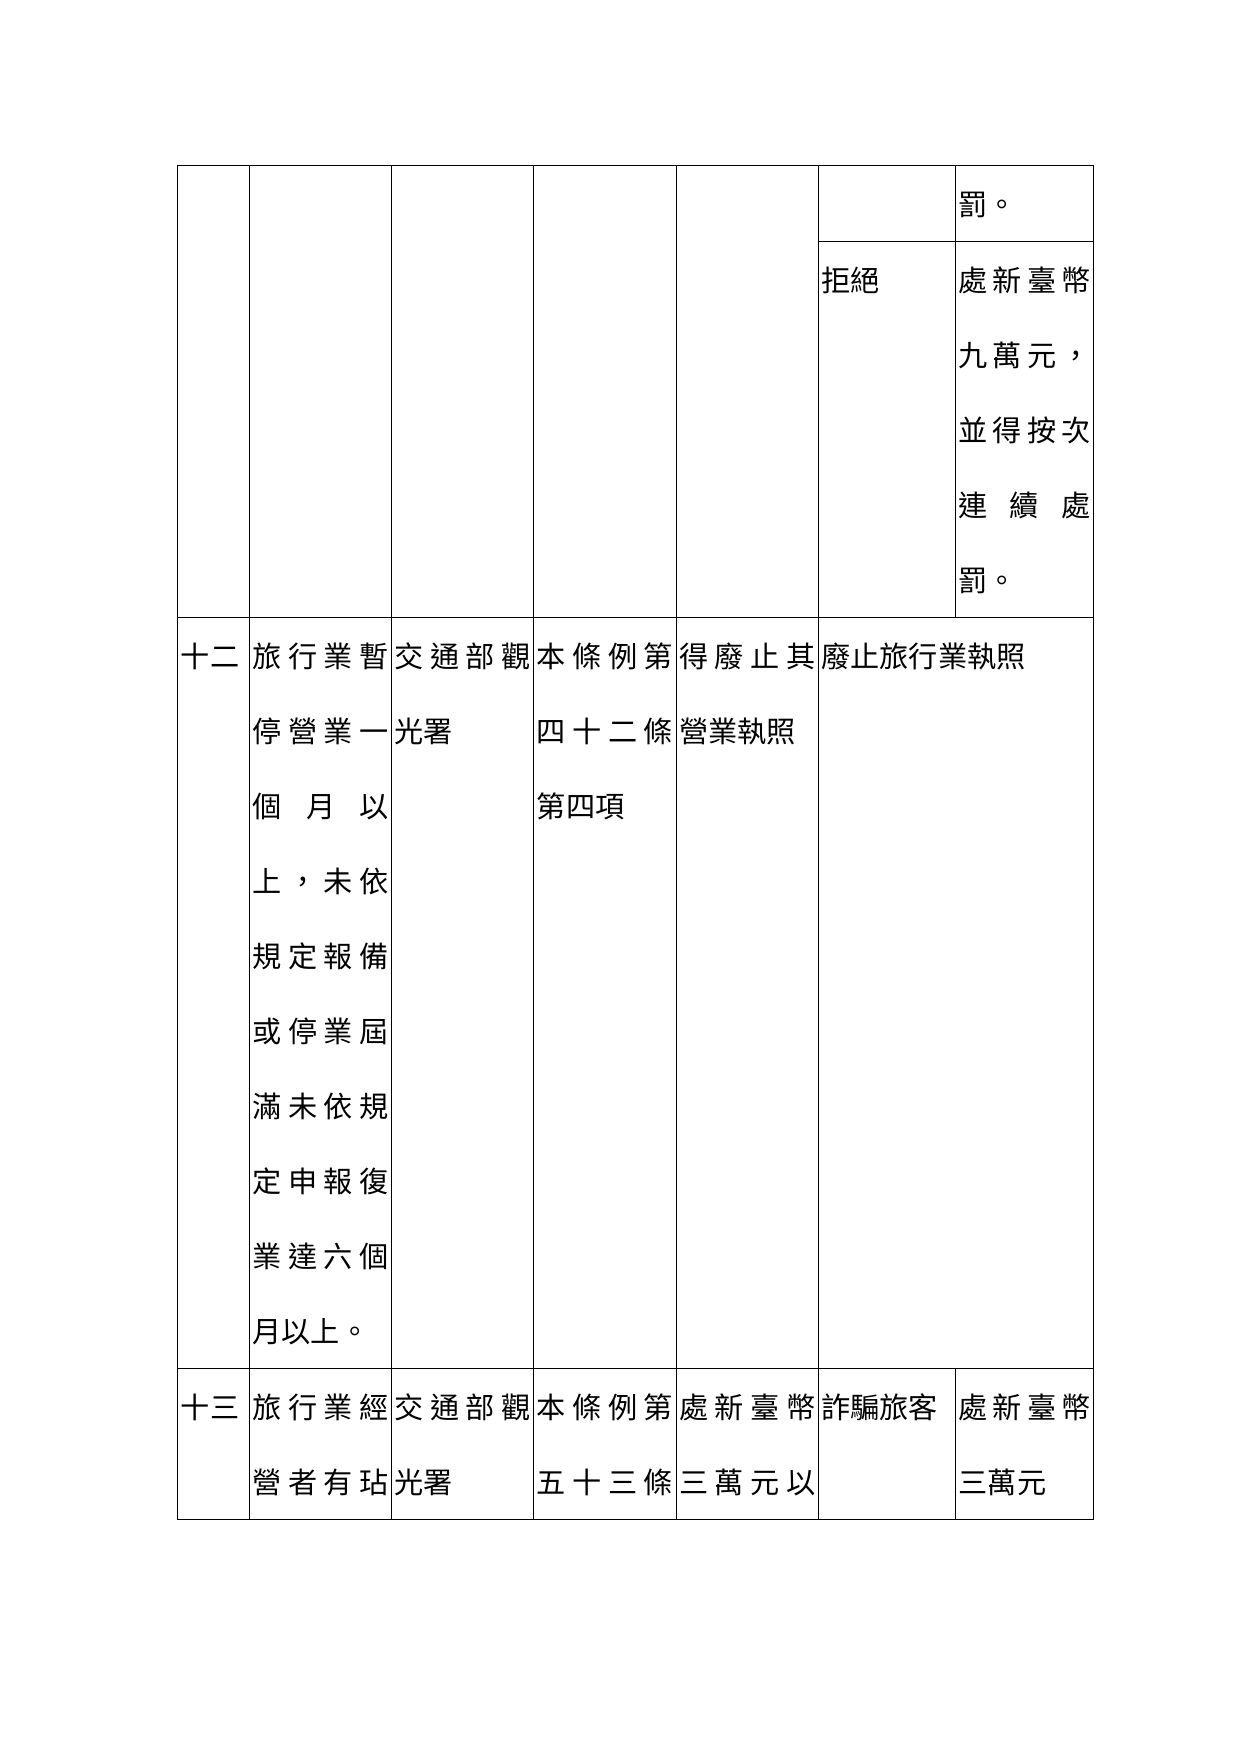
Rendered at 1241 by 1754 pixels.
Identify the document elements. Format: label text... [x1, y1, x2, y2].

table_cell 處新臺幣三萬元以上十五萬元以下罰鍰 [677, 1369, 818, 1519]
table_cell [250, 1369, 391, 1519]
table_cell 得廢止其營業執照 [677, 618, 818, 1368]
table_cell 處新臺幣三萬元 [956, 1369, 1093, 1519]
table_cell 十二 [178, 618, 249, 1368]
table_cell 交通部觀光署 [392, 1369, 533, 1519]
table_cell 廢止旅行業執照 [819, 618, 1093, 1368]
table_cell 本條例第五十三條第一項 [534, 1369, 676, 1519]
table_cell 妨礙 [819, 166, 955, 241]
table_cell 十三 [178, 1369, 249, 1519]
table_cell 旅行業暫停營業一個月以上，未依規定報備或停業屆滿未依規定申報復業達六個月以上。 [250, 618, 391, 1368]
table_cell 拒絕 [819, 242, 955, 617]
table_cell 詐騙旅客 [819, 1369, 955, 1519]
table_cell 處新臺幣九萬元，並得按次連續處罰。 [956, 242, 1093, 617]
table_cell 交通部觀光署 [392, 618, 533, 1368]
table_cell 本條例第四十二條第四項 [534, 618, 676, 1368]
table_cell 處新臺幣六萬元，並得按次連續處罰。 [956, 166, 1093, 241]
